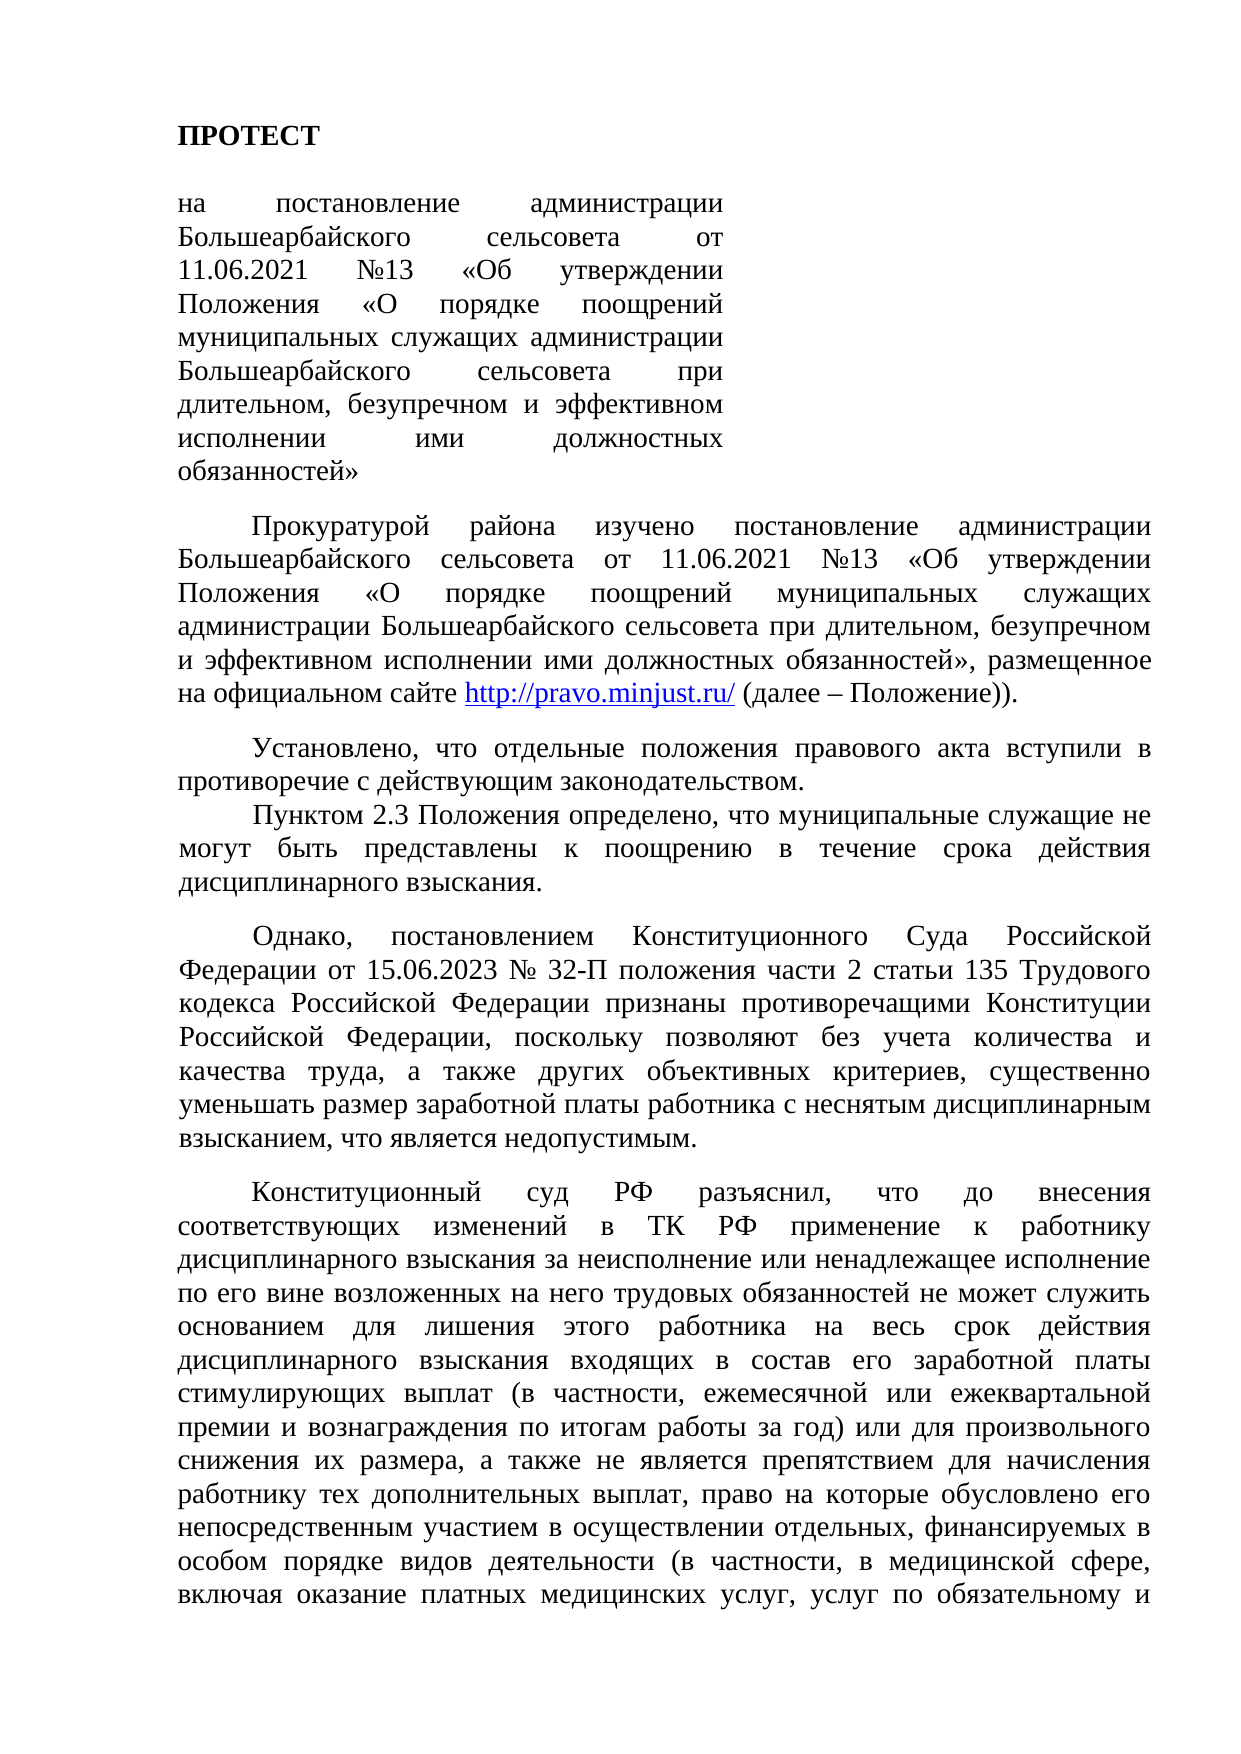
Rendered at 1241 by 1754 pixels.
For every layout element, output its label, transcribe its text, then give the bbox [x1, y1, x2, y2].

text Однако, постановлением Конституционного Суда Российской Федерации от 15.06.2023 № 32-П положения части 2 статьи 135 Трудового кодекса Российской Федерации признаны противоречащими Конституции Российской Федерации, поскольку позволяют без учета количества и качества труда, а также других объективных критериев, существенно уменьшать размер заработной платы работника с неснятым дисциплинарным взысканием, что является недопустимым. [178, 918, 1152, 1153]
text Прокуратурой района изучено постановление администрации Большеарбайского сельсовета от 11.06.2021 №13 «Об утверждении Положения «О порядке поощрений муниципальных служащих администрации Большеарбайского сельсовета при длительном, безупречном и эффективном исполнении ими должностных обязанностей», размещенное на официальном сайте http://pravo.minjust.ru/ (далее – Положение)). [177, 508, 1152, 709]
text Пунктом 2.3 Положения определено, что муниципальные служащие не могут быть представлены к поощрению в течение срока действия дисциплинарного взыскания. [178, 797, 1152, 898]
text Установлено, что отдельные положения правового акта вступили в противоречие с действующим законодательством. [177, 730, 1152, 797]
text на постановление администрации Большеарбайского сельсовета от 11.06.2021 №13 «Об утверждении Положения «О порядке поощрений муниципальных служащих администрации Большеарбайского сельсовета при длительном, безупречном и эффективном исполнении ими должностных обязанностей» [177, 185, 723, 487]
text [177, 1174, 1152, 1610]
text ПРОТЕСТ [177, 118, 664, 152]
